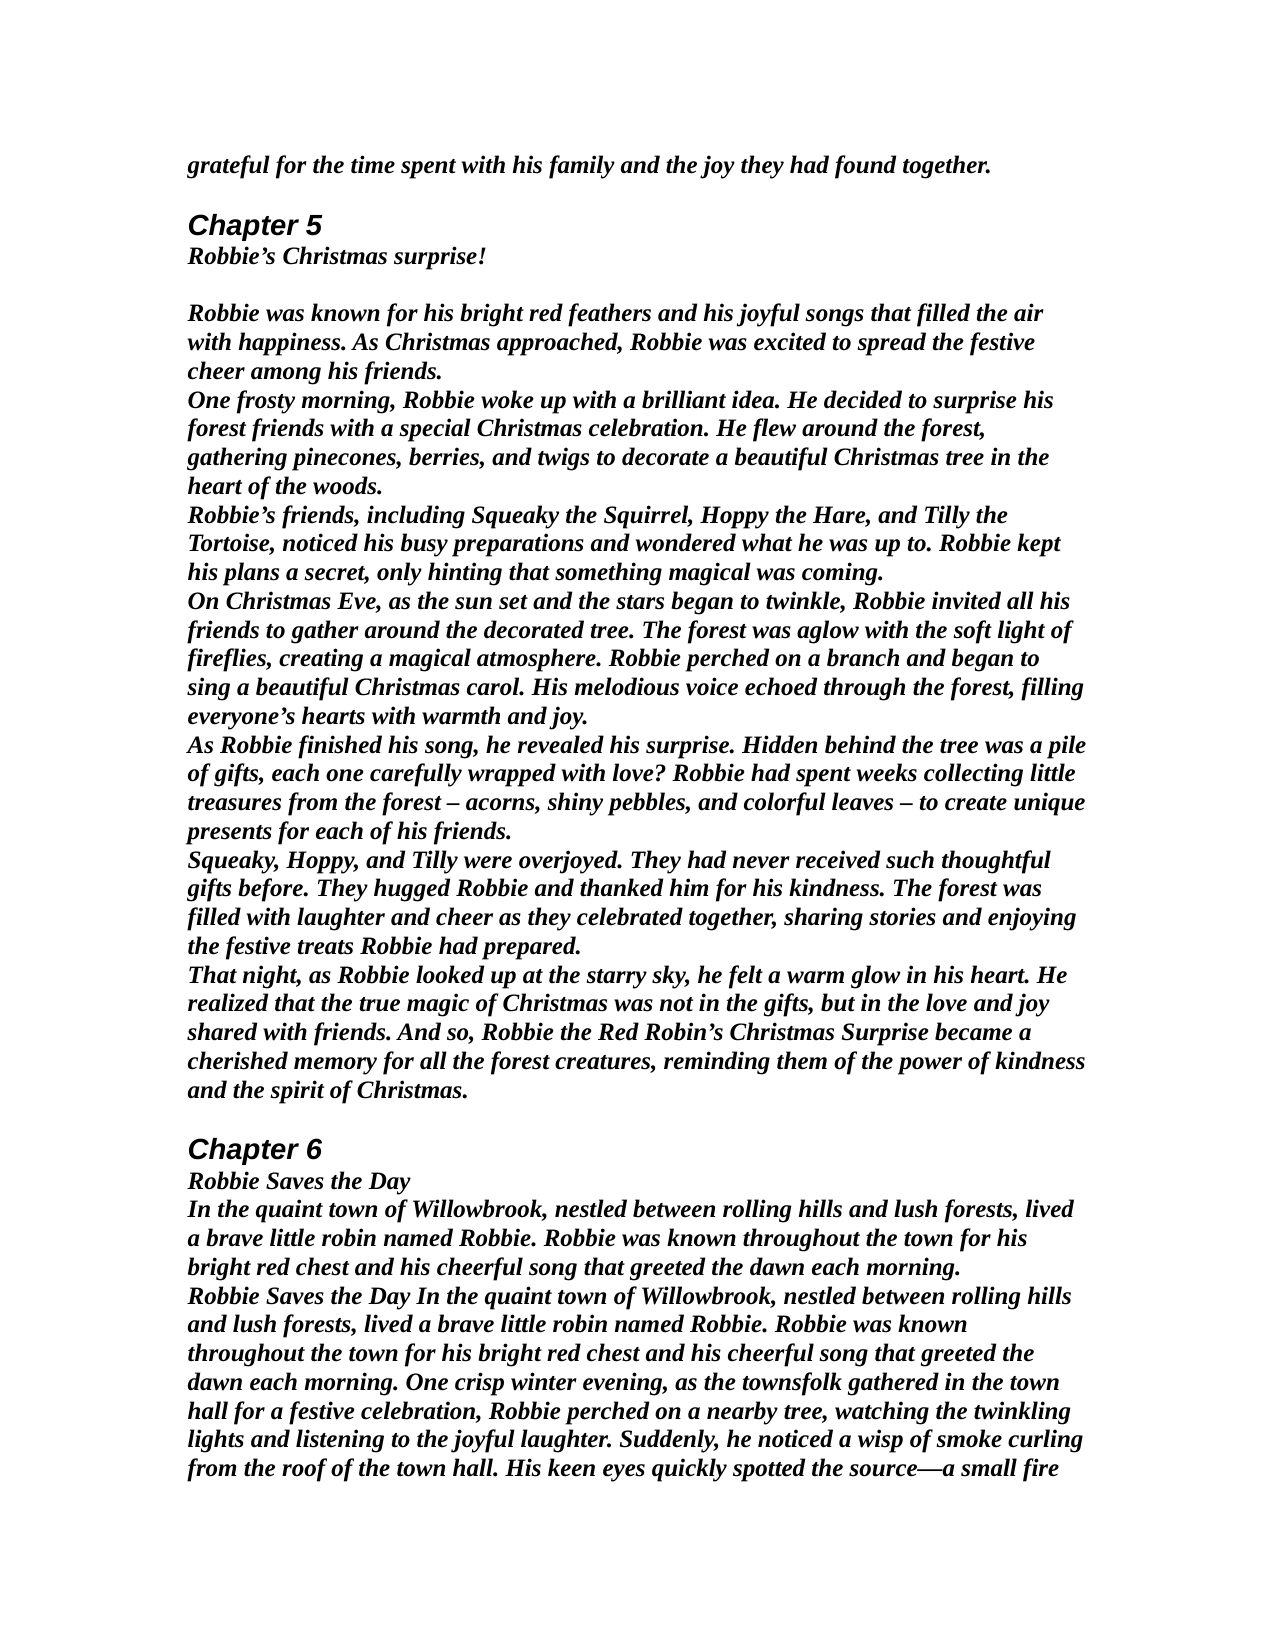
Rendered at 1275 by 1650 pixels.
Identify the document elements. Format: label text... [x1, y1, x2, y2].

text Robbie’s Christmas surprise! Robbie was known for his bright red feathers and his joyful songs that filled the air with happiness. As Christmas approached, Robbie was excited to spread the festive cheer among his friends. One frosty morning, Robbie woke up with a brilliant idea. He decided to surprise his forest friends with a special Christmas celebration. He flew around the forest, gathering pinecones, berries, and twigs to decorate a beautiful Christmas tree in the heart of the woods. Robbie’s friends, including Squeaky the Squirrel, Hoppy the Hare, and Tilly the Tortoise, noticed his busy preparations and wondered what he was up to. Robbie kept his plans a secret, only hinting that something magical was coming. On Christmas Eve, as the sun set and the stars began to twinkle, Robbie invited all his friends to gather around the decorated tree. The forest was aglow with the soft light of fireflies, creating a magical atmosphere. Robbie perched on a branch and began to sing a beautiful Christmas carol. His melodious voice echoed through the forest, filling everyone’s hearts with warmth and joy. As Robbie finished his song, he revealed his surprise. Hidden behind the tree was a pile of gifts, each one carefully wrapped with love? Robbie had spent weeks collecting little treasures from the forest – acorns, shiny pebbles, and colorful leaves – to create unique presents for each of his friends. Squeaky, Hoppy, and Tilly were overjoyed. They had never received such thoughtful gifts before. They hugged Robbie and thanked him for his kindness. The forest was filled with laughter and cheer as they celebrated together, sharing stories and enjoying the festive treats Robbie had prepared. That night, as Robbie looked up at the starry sky, he felt a warm glow in his heart. He realized that the true magic of Christmas was not in the gifts, but in the love and joy shared with friends. And so, Robbie the Red Robin’s Christmas Surprise became a cherished memory for all the forest creatures, reminding them of the power of kindness and the spirit of Christmas. [187, 241, 1087, 1103]
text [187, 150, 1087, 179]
text Chapter 5 [187, 207, 1087, 241]
text Chapter 6 [187, 1132, 1087, 1166]
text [187, 1166, 1087, 1482]
